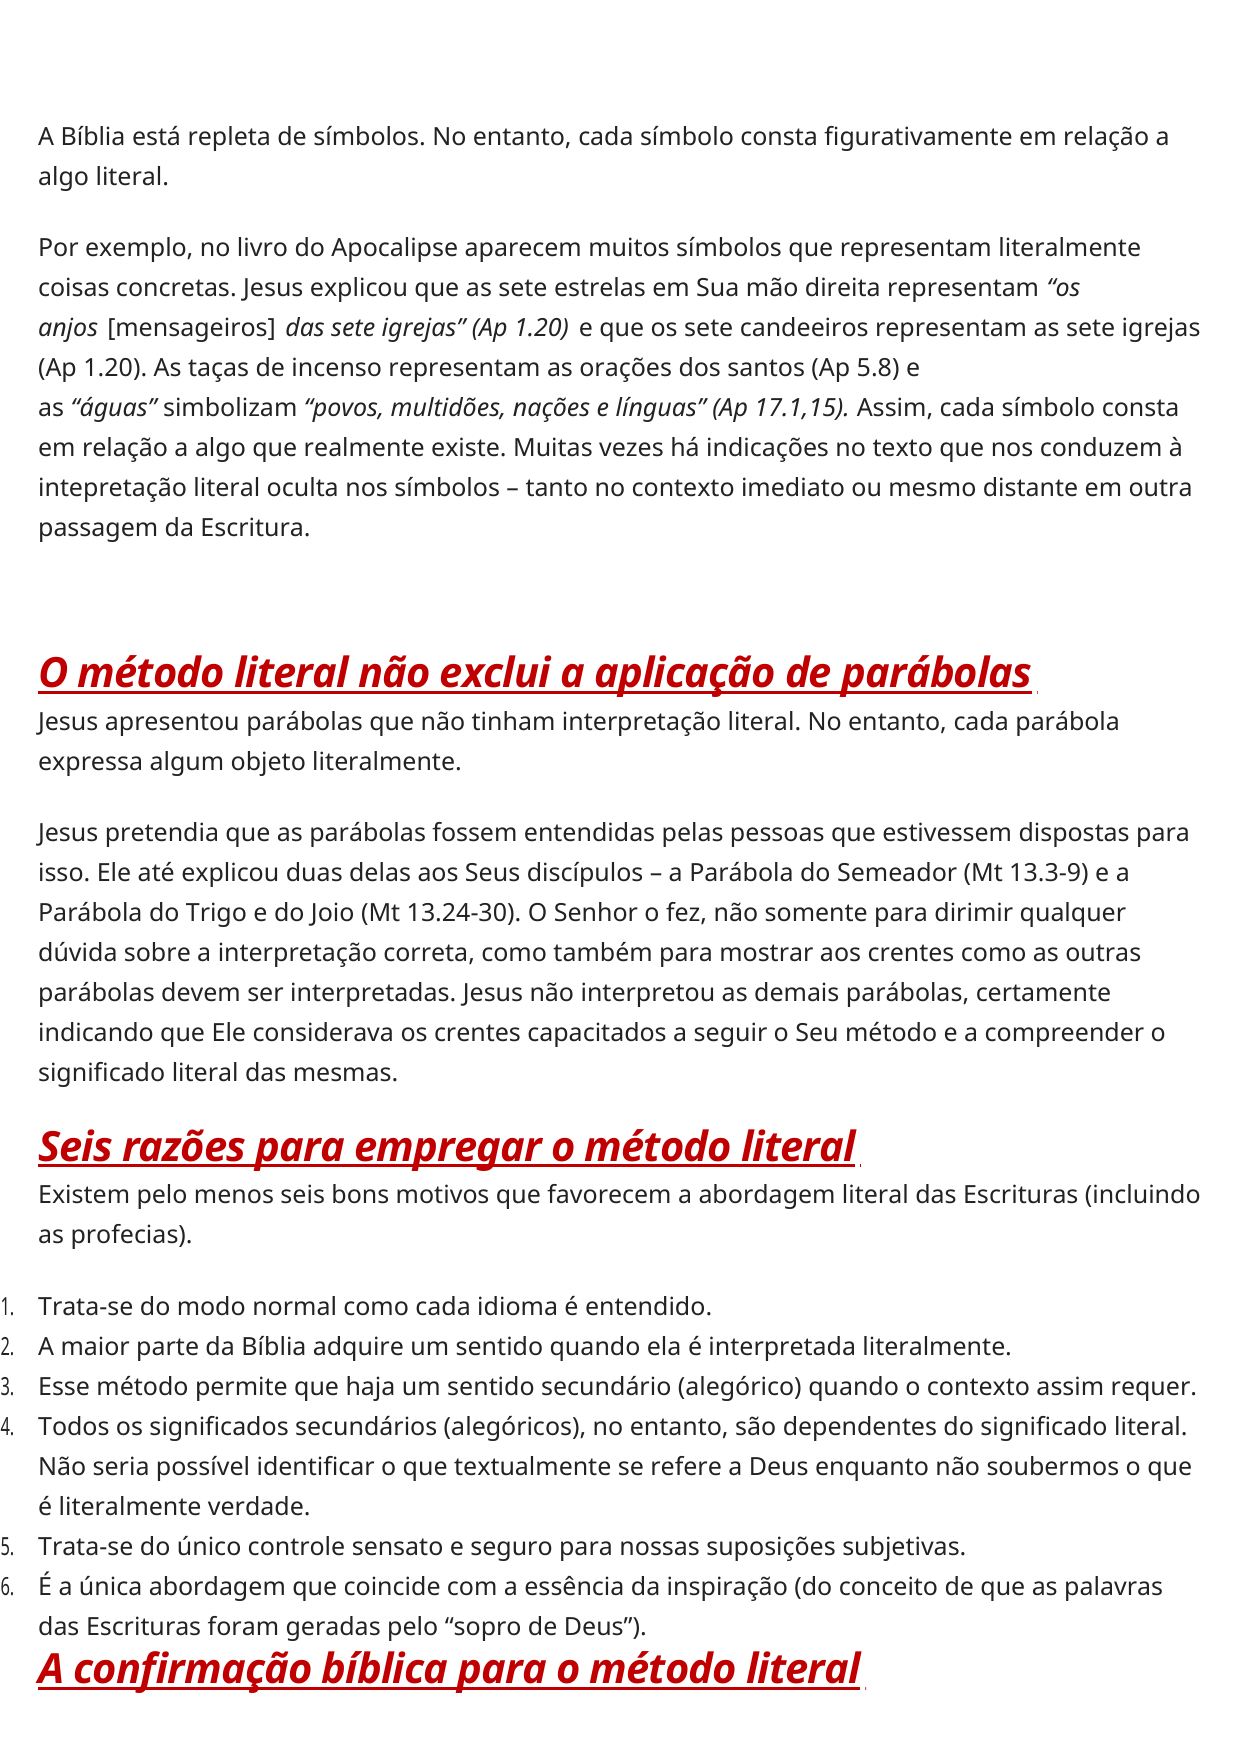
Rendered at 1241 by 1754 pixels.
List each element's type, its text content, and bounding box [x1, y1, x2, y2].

list Trata-se do único controle sensato e seguro para nossas suposições subjetivas. [0, 1522, 1202, 1562]
subtitle Seis razões para empregar o método literal [38, 1120, 1202, 1171]
list É a única abordagem que coincide com a essência da inspiração (do conceito de que as palavras das Escrituras foram geradas pelo “sopro de Deus”). [0, 1562, 1202, 1642]
text Jesus apresentou parábolas que não tinham interpretação literal. No entanto, cada parábola expressa algum objeto literalmente. [38, 698, 1202, 778]
text Jesus pretendia que as parábolas fossem entendidas pelas pessoas que estivessem dispostas para isso. Ele até explicou duas delas aos Seus discípulos – a Parábola do Semeador (Mt 13.3-9) e a Parábola do Trigo e do Joio (Mt 13.24-30). O Senhor o fez, não somente para dirimir qualquer dúvida sobre a interpretação correta, como também para mostrar aos crentes como as outras parábolas devem ser interpretadas. Jesus não interpretou as demais parábolas, certamente indicando que Ele considerava os crentes capacitados a seguir o Seu método e a compreender o significado literal das mesmas. [38, 809, 1202, 1089]
text Existem pelo menos seis bons motivos que favorecem a abordagem literal das Escrituras (incluindo as profecias). [38, 1171, 1202, 1251]
subtitle A confirmação bíblica para o método literal [38, 1642, 1202, 1693]
list Trata-se do modo normal como cada idioma é entendido. [0, 1282, 1202, 1322]
text A Bíblia está repleta de símbolos. No entanto, cada símbolo consta figurativamente em relação a algo literal. [38, 113, 1202, 193]
list Todos os significados secundários (alegóricos), no entanto, são dependentes do significado literal. Não seria possível identificar o que textualmente se refere a Deus enquanto não soubermos o que é literalmente verdade. [0, 1402, 1202, 1522]
text Por exemplo, no livro do Apocalipse aparecem muitos símbolos que representam literalmente coisas concretas. Jesus explicou que as sete estrelas em Sua mão direita representam “os anjos [mensageiros] das sete igrejas” (Ap 1.20) e que os sete candeeiros representam as sete igrejas (Ap 1.20). As taças de incenso representam as orações dos santos (Ap 5.8) e as “águas” simbolizam “povos, multidões, nações e línguas” (Ap 17.1,15). Assim, cada símbolo consta em relação a algo que realmente existe. Muitas vezes há indicações no texto que nos conduzem à intepretação literal oculta nos símbolos – tanto no contexto imediato ou mesmo distante em outra passagem da Escritura. [38, 224, 1202, 544]
subtitle O método literal não exclui a aplicação de parábolas [38, 647, 1202, 698]
list A maior parte da Bíblia adquire um sentido quando ela é interpretada literalmente. [0, 1322, 1202, 1362]
list Esse método permite que haja um sentido secundário (alegórico) quando o contexto assim requer. [0, 1362, 1202, 1402]
